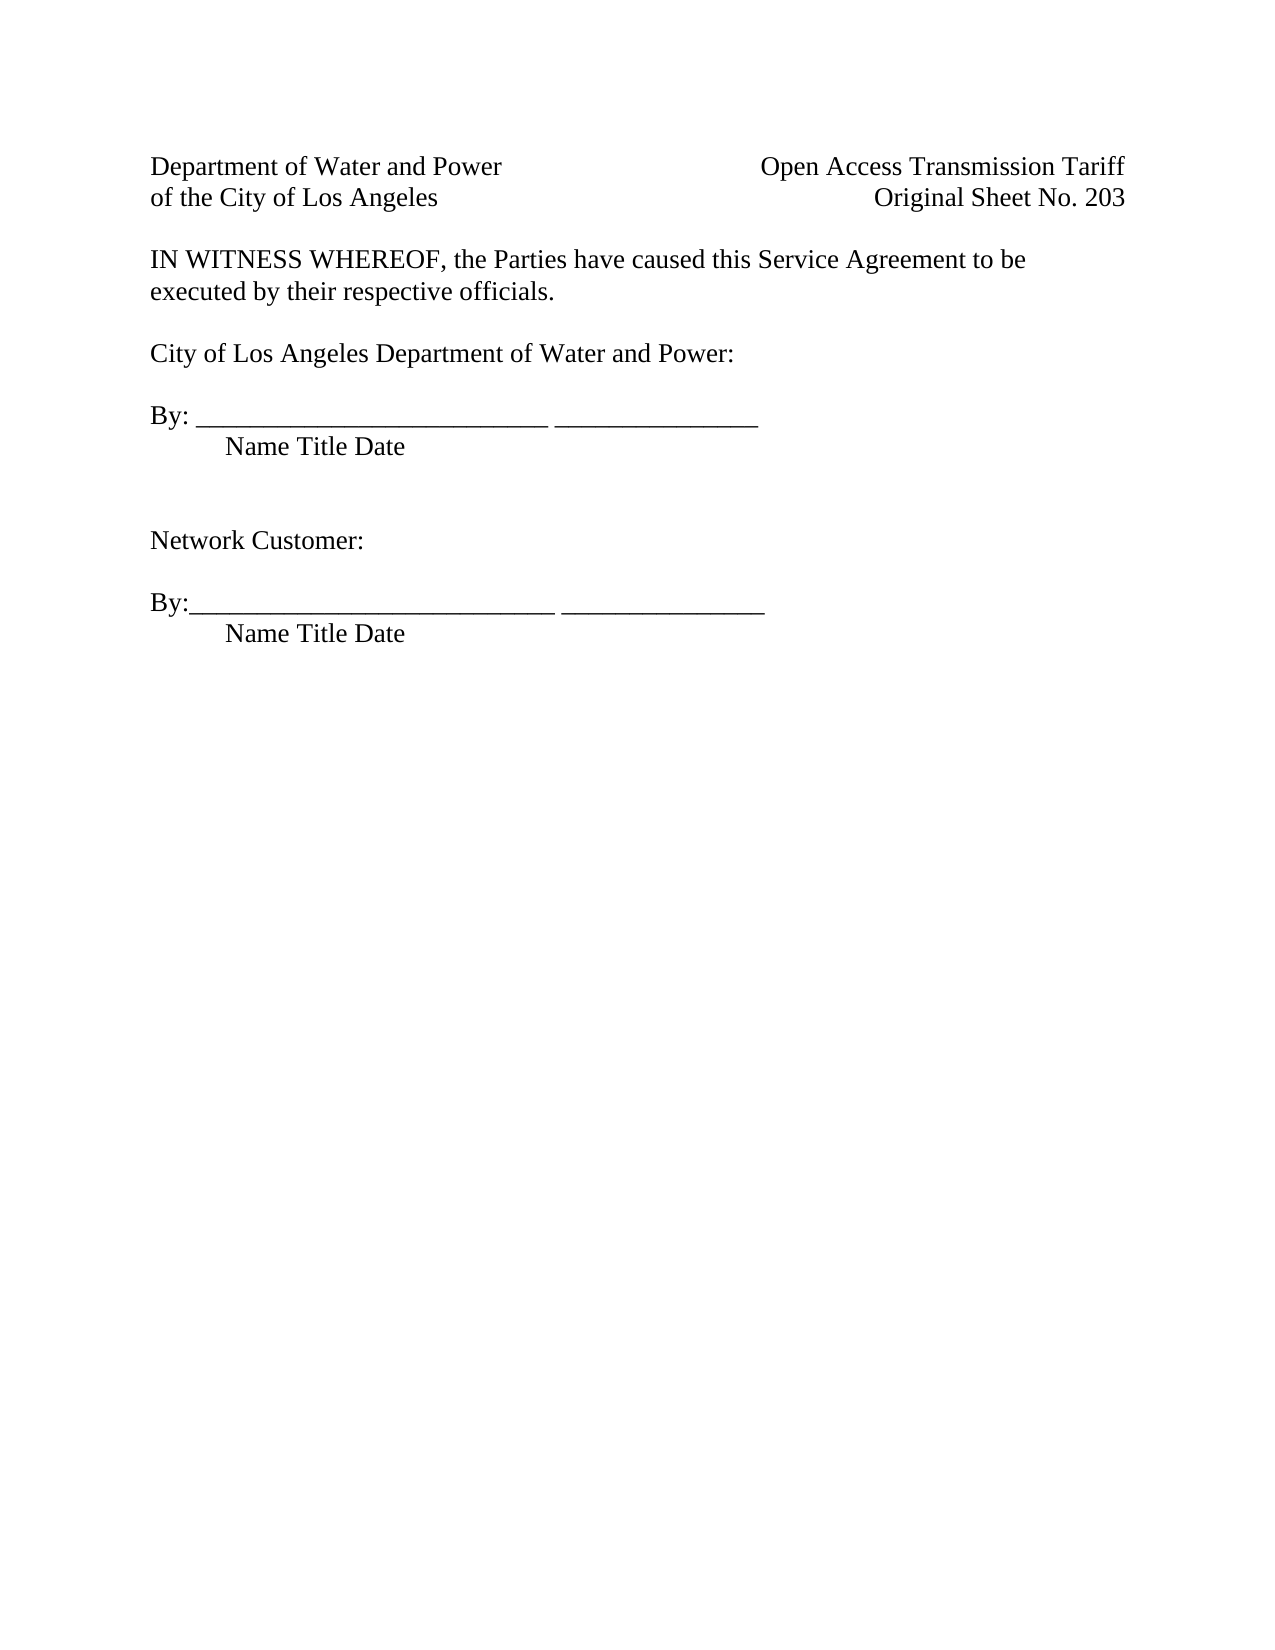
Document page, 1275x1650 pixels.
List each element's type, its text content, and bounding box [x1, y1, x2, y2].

text By:___________________________ _______________ [150, 586, 1125, 617]
text City of Los Angeles Department of Water and Power: [150, 337, 1125, 368]
text Name Title Date [150, 617, 1125, 648]
text Name Title Date [150, 430, 1125, 461]
text Network Customer: [150, 524, 1125, 555]
text By: __________________________ _______________ [150, 399, 1125, 430]
text IN WITNESS WHEREOF, the Parties have caused this Service Agreement to be executed by their respective officials. [150, 243, 1125, 306]
